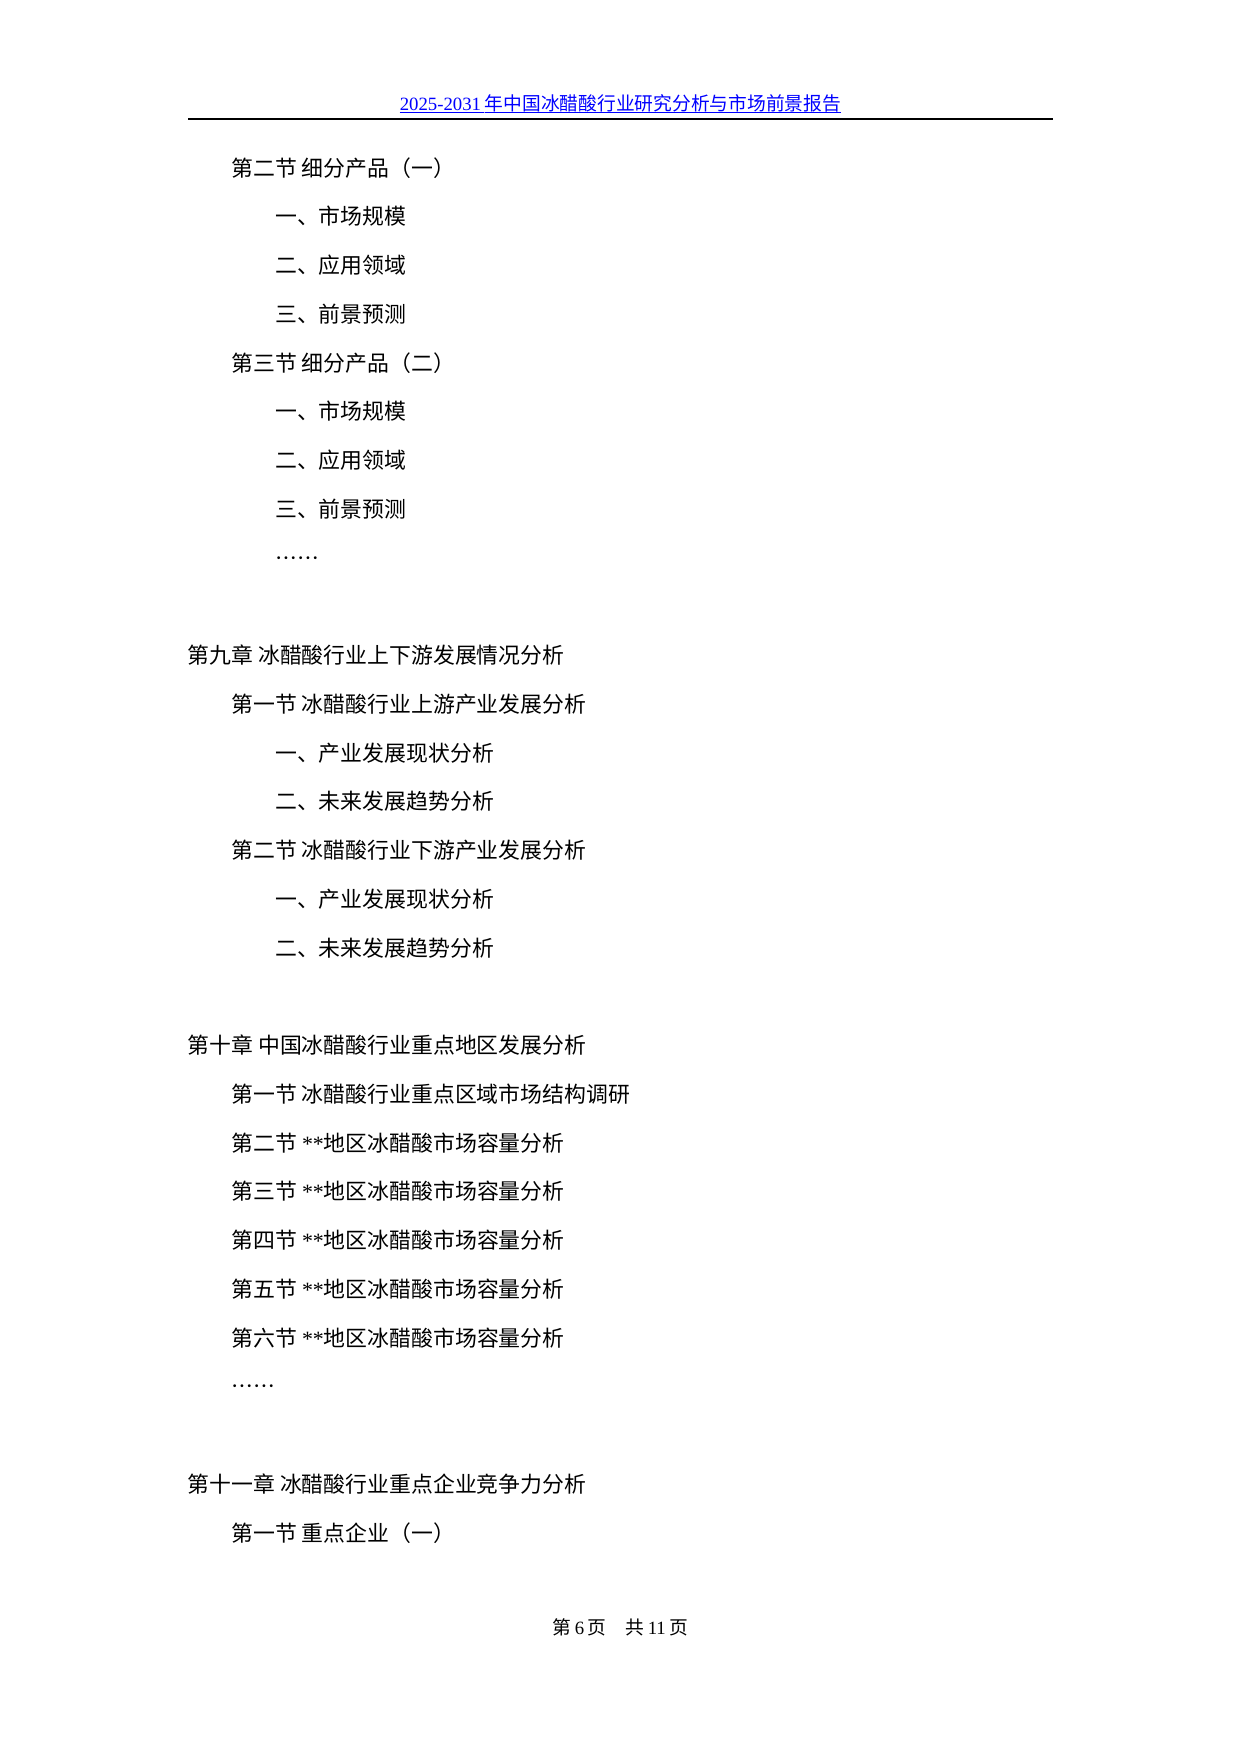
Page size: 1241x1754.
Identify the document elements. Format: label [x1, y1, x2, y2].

text [187, 150, 1053, 1548]
